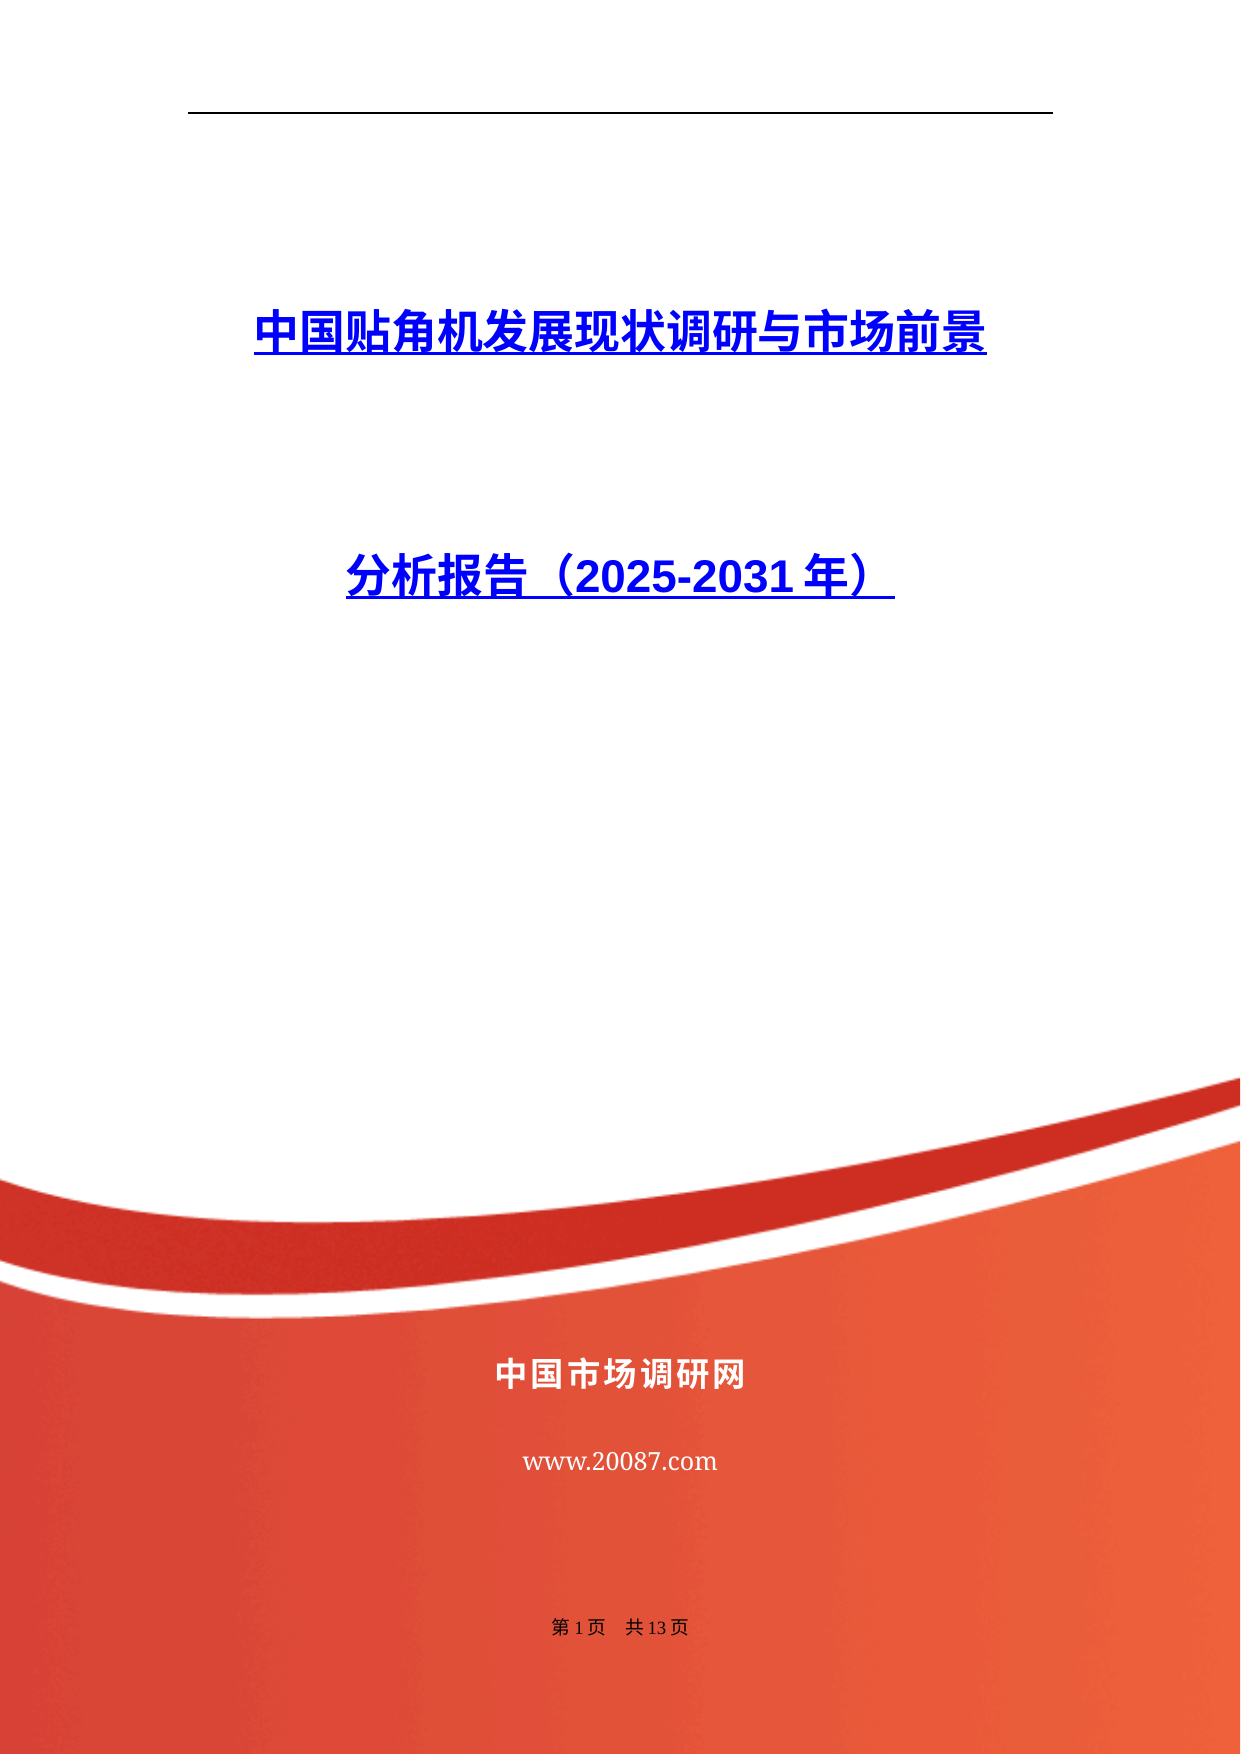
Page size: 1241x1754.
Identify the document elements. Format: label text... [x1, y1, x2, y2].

subtitle 中国市场调研网 [187, 1339, 1053, 1404]
picture [0, 1006, 1241, 1754]
table_header 中国贴角机发展现状调研与市场前景分析报告（2025-2031年） [188, 207, 1053, 773]
text www.20087.com [187, 1428, 1053, 1493]
